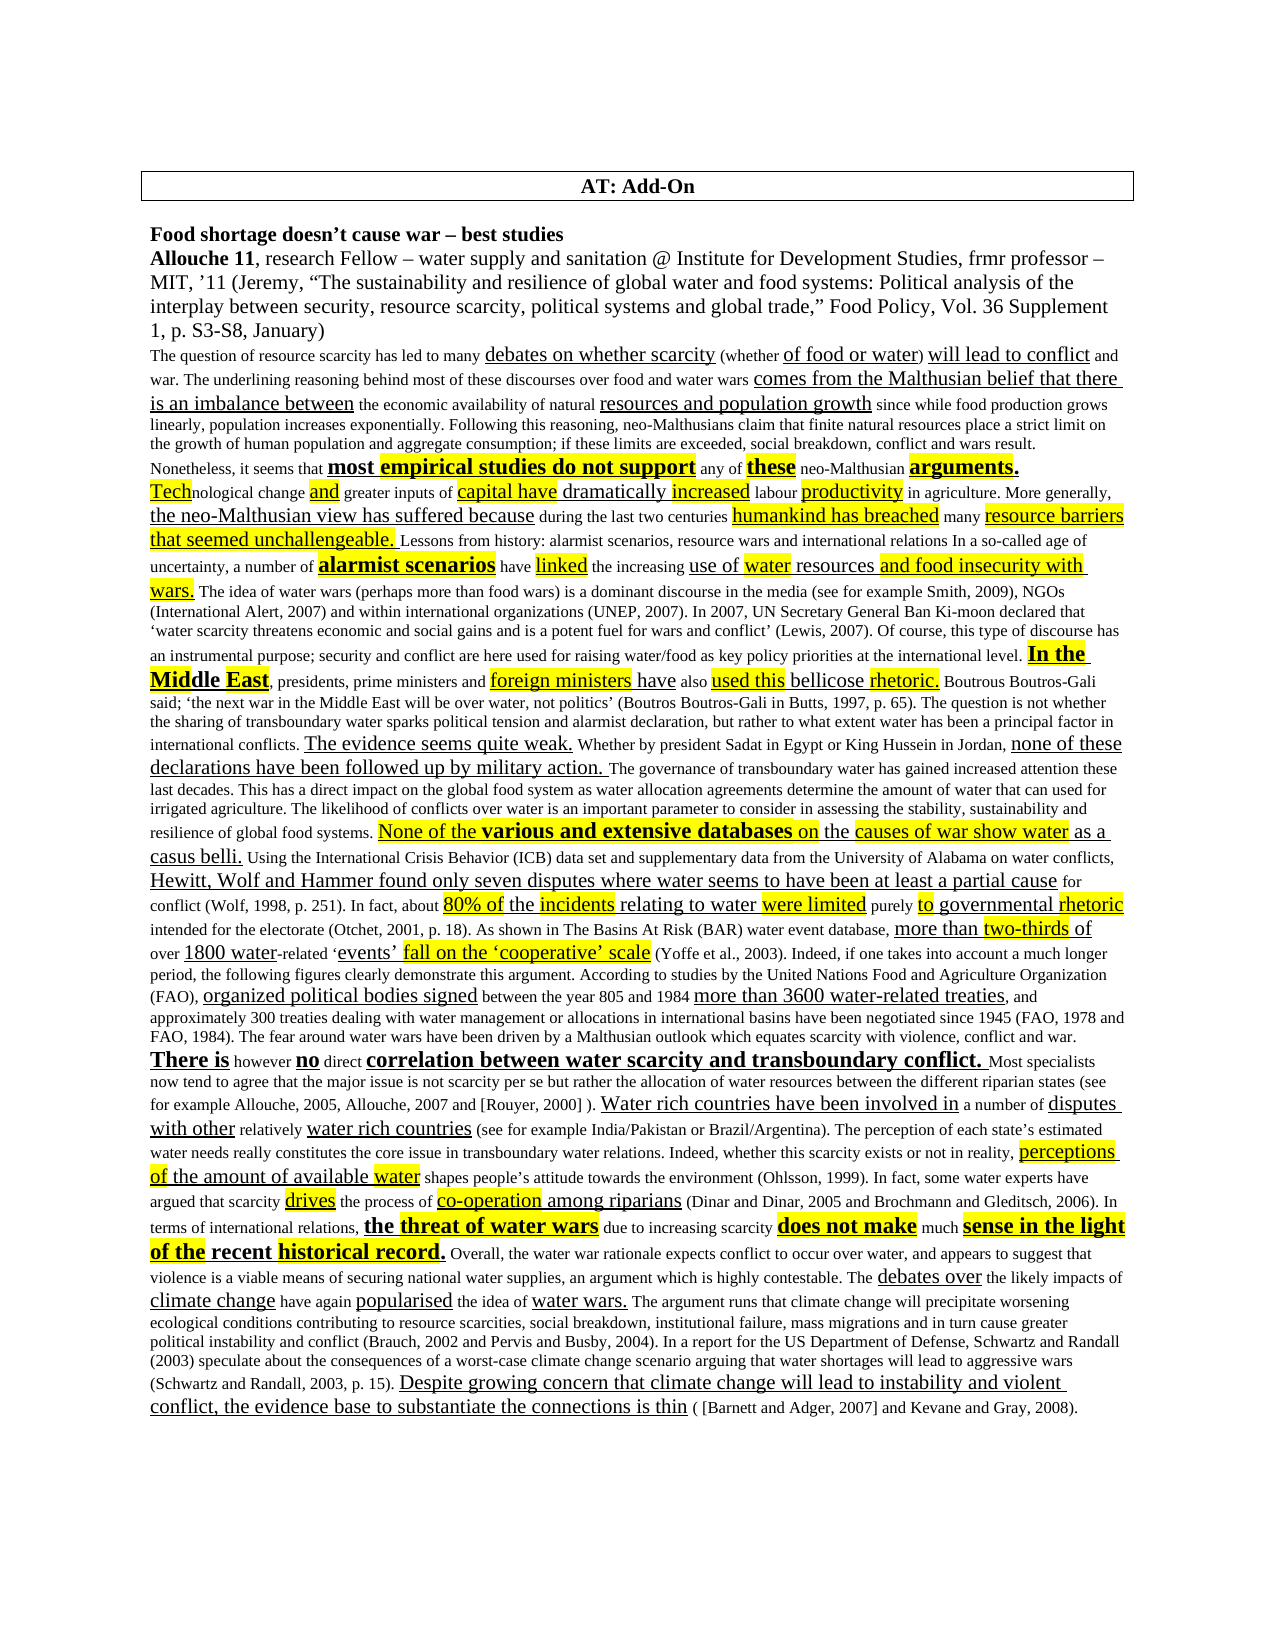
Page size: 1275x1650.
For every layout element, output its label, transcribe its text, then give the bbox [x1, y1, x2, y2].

subtitle AT: Add-On [142, 172, 1133, 200]
text The question of resource scarcity has led to many debates on whether scarcity (whether of food or water) will lead to conflict and war. The underlining reasoning behind most of these discourses over food and water wars comes from the Malthusian belief that there is an imbalance between the economic availability of natural resources and population growth since while food production grows linearly, population increases exponentially. Following this reasoning, neo-Malthusians claim that finite natural resources place a strict limit on the growth of human population and aggregate consumption; if these limits are exceeded, social breakdown, conflict and wars result. Nonetheless, it seems that most empirical studies do not support any of these neo-Malthusian arguments. Technological change and greater inputs of capital have dramatically increased labour productivity in agriculture. More generally, the neo-Malthusian view has suffered because during the last two centuries humankind has breached many resource barriers that seemed unchallengeable. Lessons from history: alarmist scenarios, resource wars and international relations In a so-called age of uncertainty, a number of alarmist scenarios have linked the increasing use of water resources and food insecurity with wars. The idea of water wars (perhaps more than food wars) is a dominant discourse in the media (see for example Smith, 2009), NGOs (International Alert, 2007) and within international organizations (UNEP, 2007). In 2007, UN Secretary General Ban Ki-moon declared that ‘water scarcity threatens economic and social gains and is a potent fuel for wars and conflict’ (Lewis, 2007). Of course, this type of discourse has an instrumental purpose; security and conflict are here used for raising water/food as key policy priorities at the international level. In the Middle East, presidents, prime ministers and foreign ministers have also used this bellicose rhetoric. Boutrous Boutros-Gali said; ‘the next war in the Middle East will be over water, not politics’ (Boutros Boutros-Gali in Butts, 1997, p. 65). The question is not whether the sharing of transboundary water sparks political tension and alarmist declaration, but rather to what extent water has been a principal factor in international conflicts. The evidence seems quite weak. Whether by president Sadat in Egypt or King Hussein in Jordan, none of these declarations have been followed up by military action. The governance of transboundary water has gained increased attention these last decades. This has a direct impact on the global food system as water allocation agreements determine the amount of water that can used for irrigated agriculture. The likelihood of conflicts over water is an important parameter to consider in assessing the stability, sustainability and resilience of global food systems. None of the various and extensive databases on the causes of war show water as a casus belli. Using the International Crisis Behavior (ICB) data set and supplementary data from the University of Alabama on water conflicts, Hewitt, Wolf and Hammer found only seven disputes where water seems to have been at least a partial cause for conflict (Wolf, 1998, p. 251). In fact, about 80% of the incidents relating to water were limited purely to governmental rhetoric intended for the electorate (Otchet, 2001, p. 18). As shown in The Basins At Risk (BAR) water event database, more than two-thirds of over 1800 water-related ‘events’ fall on the ‘cooperative’ scale (Yoffe et al., 2003). Indeed, if one takes into account a much longer period, the following figures clearly demonstrate this argument. According to studies by the United Nations Food and Agriculture Organization (FAO), organized political bodies signed between the year 805 and 1984 more than 3600 water-related treaties, and approximately 300 treaties dealing with water management or allocations in international basins have been negotiated since 1945 (FAO, 1978 and FAO, 1984). The fear around water wars have been driven by a Malthusian outlook which equates scarcity with violence, conflict and war. There is however no direct correlation between water scarcity and transboundary conflict. Most specialists now tend to agree that the major issue is not scarcity per se but rather the allocation of water resources between the different riparian states (see for example Allouche, 2005, Allouche, 2007 and [Rouyer, 2000] ). Water rich countries have been involved in a number of disputes with other relatively water rich countries (see for example India/Pakistan or Brazil/Argentina). The perception of each state’s estimated water needs really constitutes the core issue in transboundary water relations. Indeed, whether this scarcity exists or not in reality, perceptions of the amount of available water shapes people’s attitude towards the environment (Ohlsson, 1999). In fact, some water experts have argued that scarcity drives the process of co-operation among riparians (Dinar and Dinar, 2005 and Brochmann and Gleditsch, 2006). In terms of international relations, the threat of water wars due to increasing scarcity does not make much sense in the light of the recent historical record. Overall, the water war rationale expects conflict to occur over water, and appears to suggest that violence is a viable means of securing national water supplies, an argument which is highly contestable. The debates over the likely impacts of climate change have again popularised the idea of water wars. The argument runs that climate change will precipitate worsening ecological conditions contributing to resource scarcities, social breakdown, institutional failure, mass migrations and in turn cause greater political instability and conflict (Brauch, 2002 and Pervis and Busby, 2004). In a report for the US Department of Defense, Schwartz and Randall (2003) speculate about the consequences of a worst-case climate change scenario arguing that water shortages will lead to aggressive wars (Schwartz and Randall, 2003, p. 15). Despite growing concern that climate change will lead to instability and violent conflict, the evidence base to substantiate the connections is thin ( [Barnett and Adger, 2007] and Kevane and Gray, 2008). [150, 342, 1125, 1418]
text Allouche 11, research Fellow – water supply and sanitation @ Institute for Development Studies, frmr professor – MIT, ’11 (Jeremy, “The sustainability and resilience of global water and food systems: Political analysis of the interplay between security, resource scarcity, political systems and global trade,” Food Policy, Vol. 36 Supplement 1, p. S3-S8, January) [150, 246, 1125, 342]
subtitle Food shortage doesn’t cause war – best studies [150, 222, 1125, 246]
